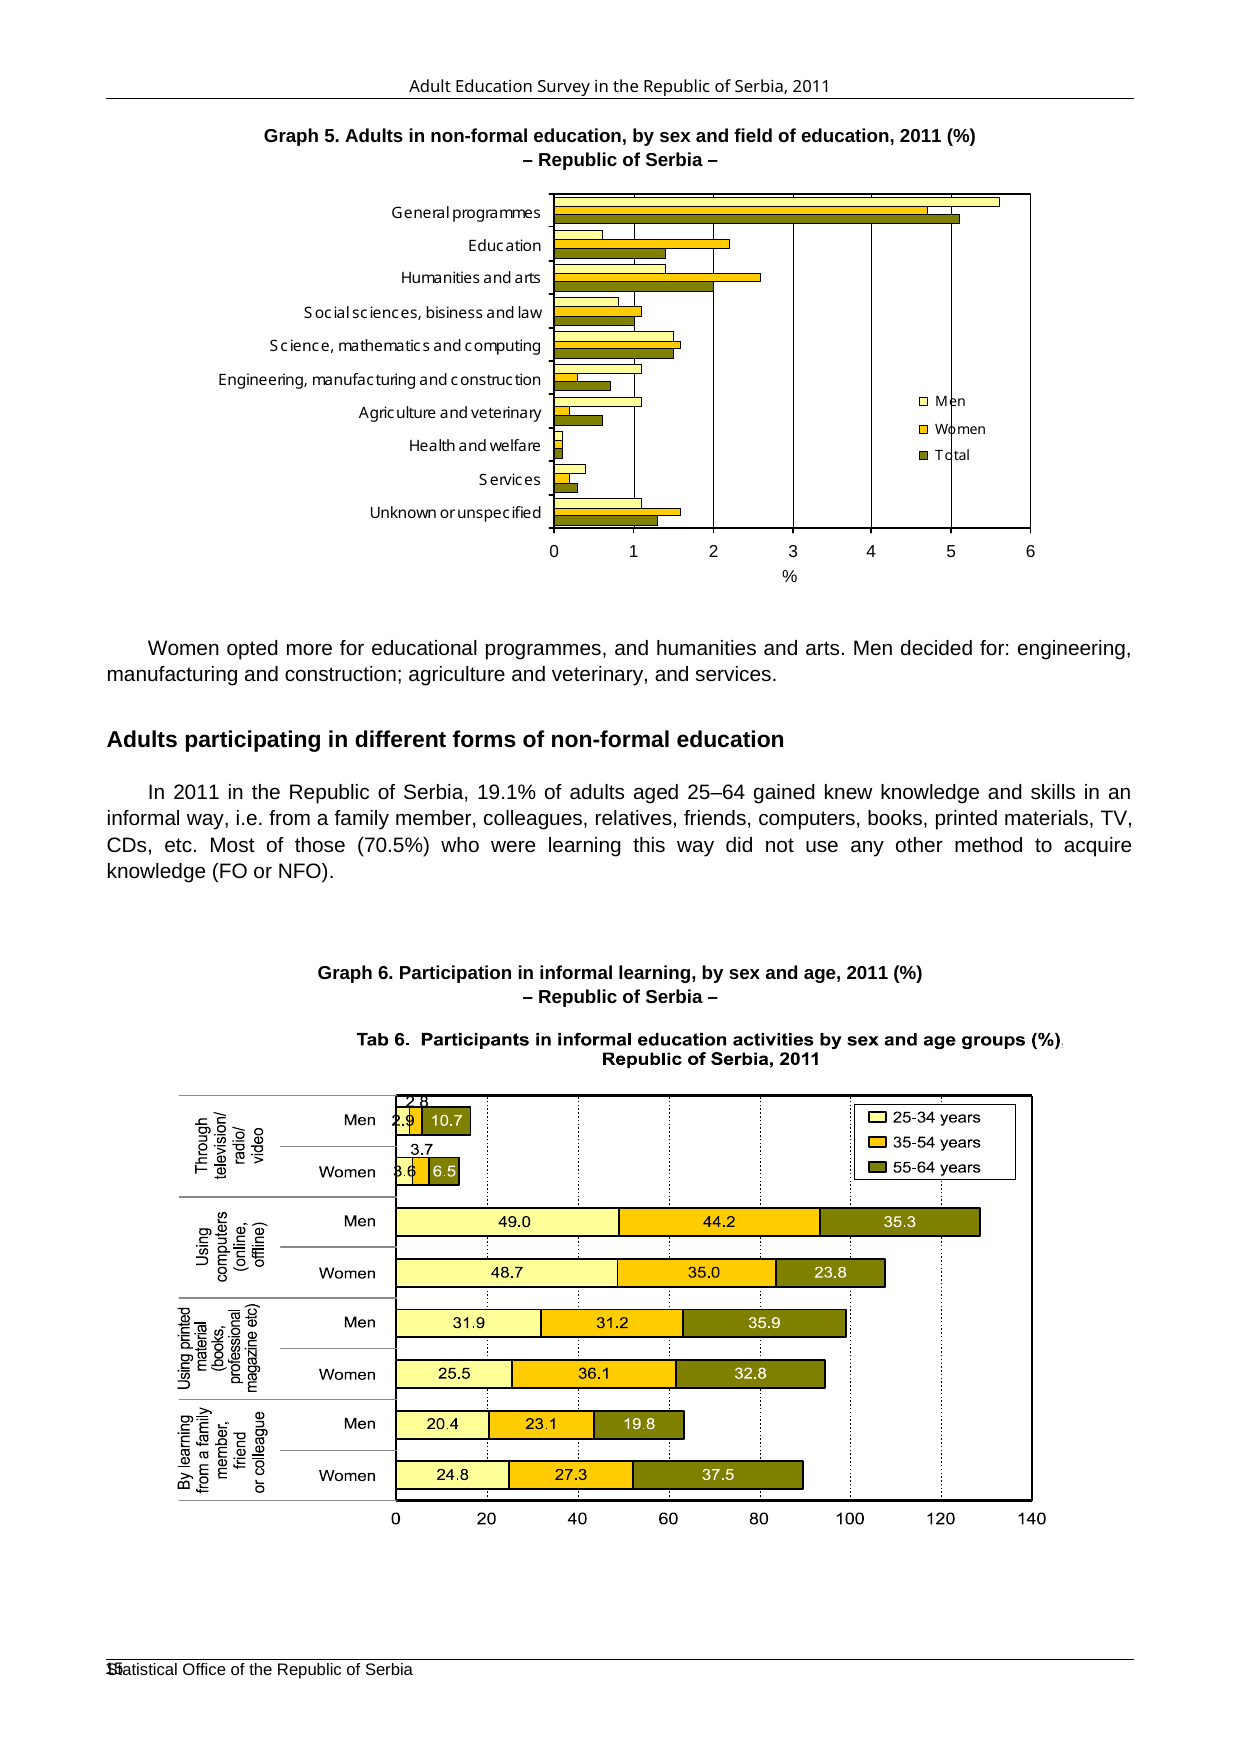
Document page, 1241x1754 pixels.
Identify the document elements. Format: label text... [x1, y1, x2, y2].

text In 2011 in the Republic of Serbia, 19.1% of adults aged 25–64 gained knew knowledge and skills in an informal way, i.e. from a family member, colleagues, relatives, friends, computers, books, printed materials, TV, CDs, etc. Most of those (70.5%) who were learning this way did not use any other method to acquire knowledge (FO or NFO). [106, 780, 1134, 883]
text – Republic of Serbia – [106, 986, 1134, 1007]
text Graph 5. Adults in non-formal education, by sex and field of education, 2011 (%) [106, 125, 1134, 147]
text – Republic of Serbia – [106, 149, 1134, 170]
text Adults participating in different forms of non-formal education [106, 726, 1134, 752]
text Graph 6. Participation in informal learning, by sex and age, 2011 (%) [106, 962, 1134, 983]
text Women opted more for educational programmes, and humanities and arts. Men decided for: engineering, manufacturing and construction; agriculture and veterinary, and services. [106, 636, 1134, 686]
